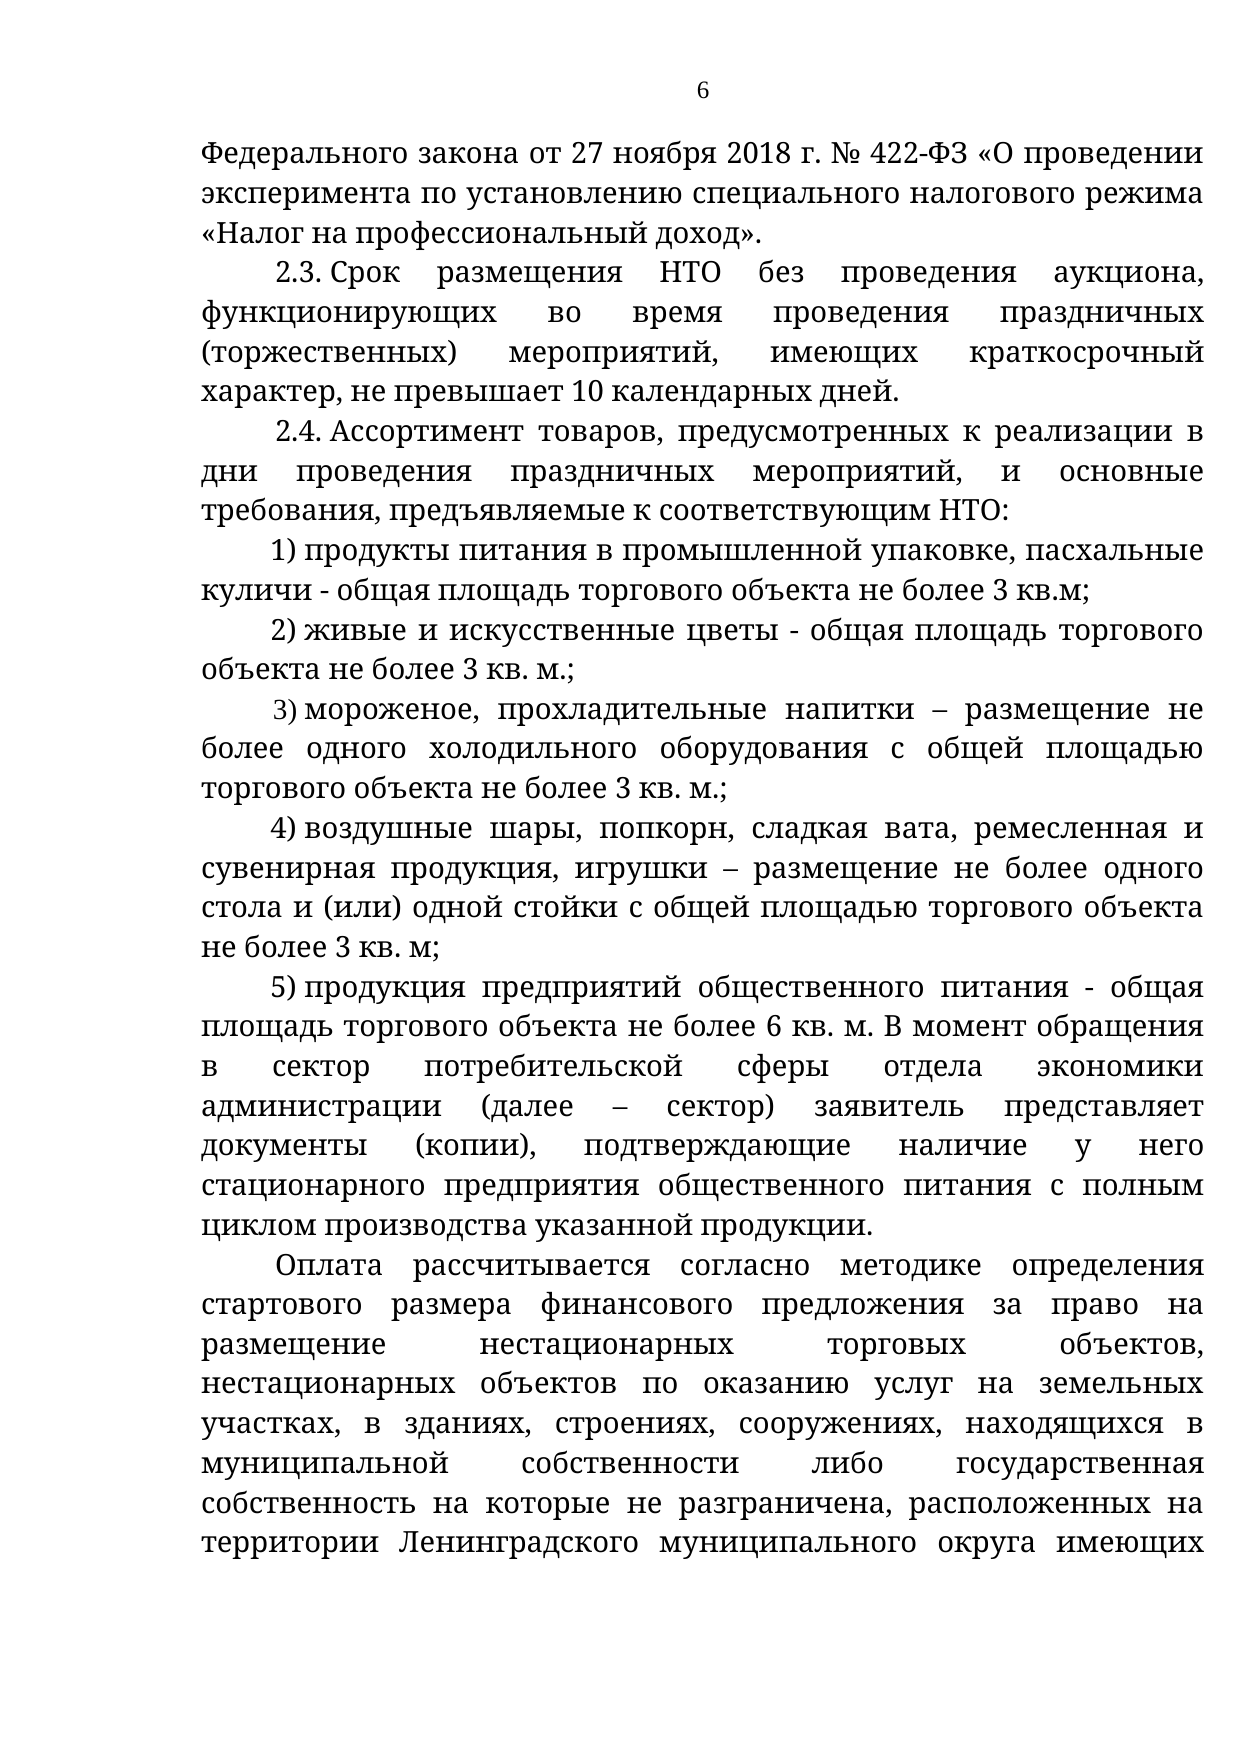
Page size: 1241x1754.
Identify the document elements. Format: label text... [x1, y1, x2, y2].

list воздушные шары, попкорн, сладкая вата, ремесленная и сувенирная продукция, игрушки – размещение не более одного стола и (или) одной стойки с общей площадью торгового объекта не более 3 кв. м; [201, 807, 1205, 966]
list продукция предприятий общественного питания - общая площадь торгового объекта не более 6 кв. м. В момент обращения в сектор потребительской сферы отдела экономики администрации (далее – сектор) заявитель представляет документы (копии), подтверждающие наличие у него стационарного предприятия общественного питания с полным циклом производства указанной продукции. [201, 966, 1205, 1244]
list Срок размещения НТО без проведения аукциона, функционирующих во время проведения праздничных (торжественных) мероприятий, имеющих краткосрочный характер, не превышает 10 календарных дней. [201, 252, 1205, 410]
list Ассортимент товаров, предусмотренных к реализации в дни проведения праздничных мероприятий, и основные требования, предъявляемые к соответствующим НТО: [201, 410, 1205, 529]
list мороженое, прохладительные напитки – размещение не более одного холодильного оборудования с общей площадью торгового объекта не более 3 кв. м.; [201, 688, 1205, 807]
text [201, 1244, 1205, 1561]
list продукты питания в промышленной упаковке, пасхальные куличи - общая площадь торгового объекта не более 3 кв.м; [201, 529, 1205, 609]
list живые и искусственные цветы - общая площадь торгового объекта не более 3 кв. м.; [201, 609, 1205, 688]
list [201, 132, 1205, 252]
